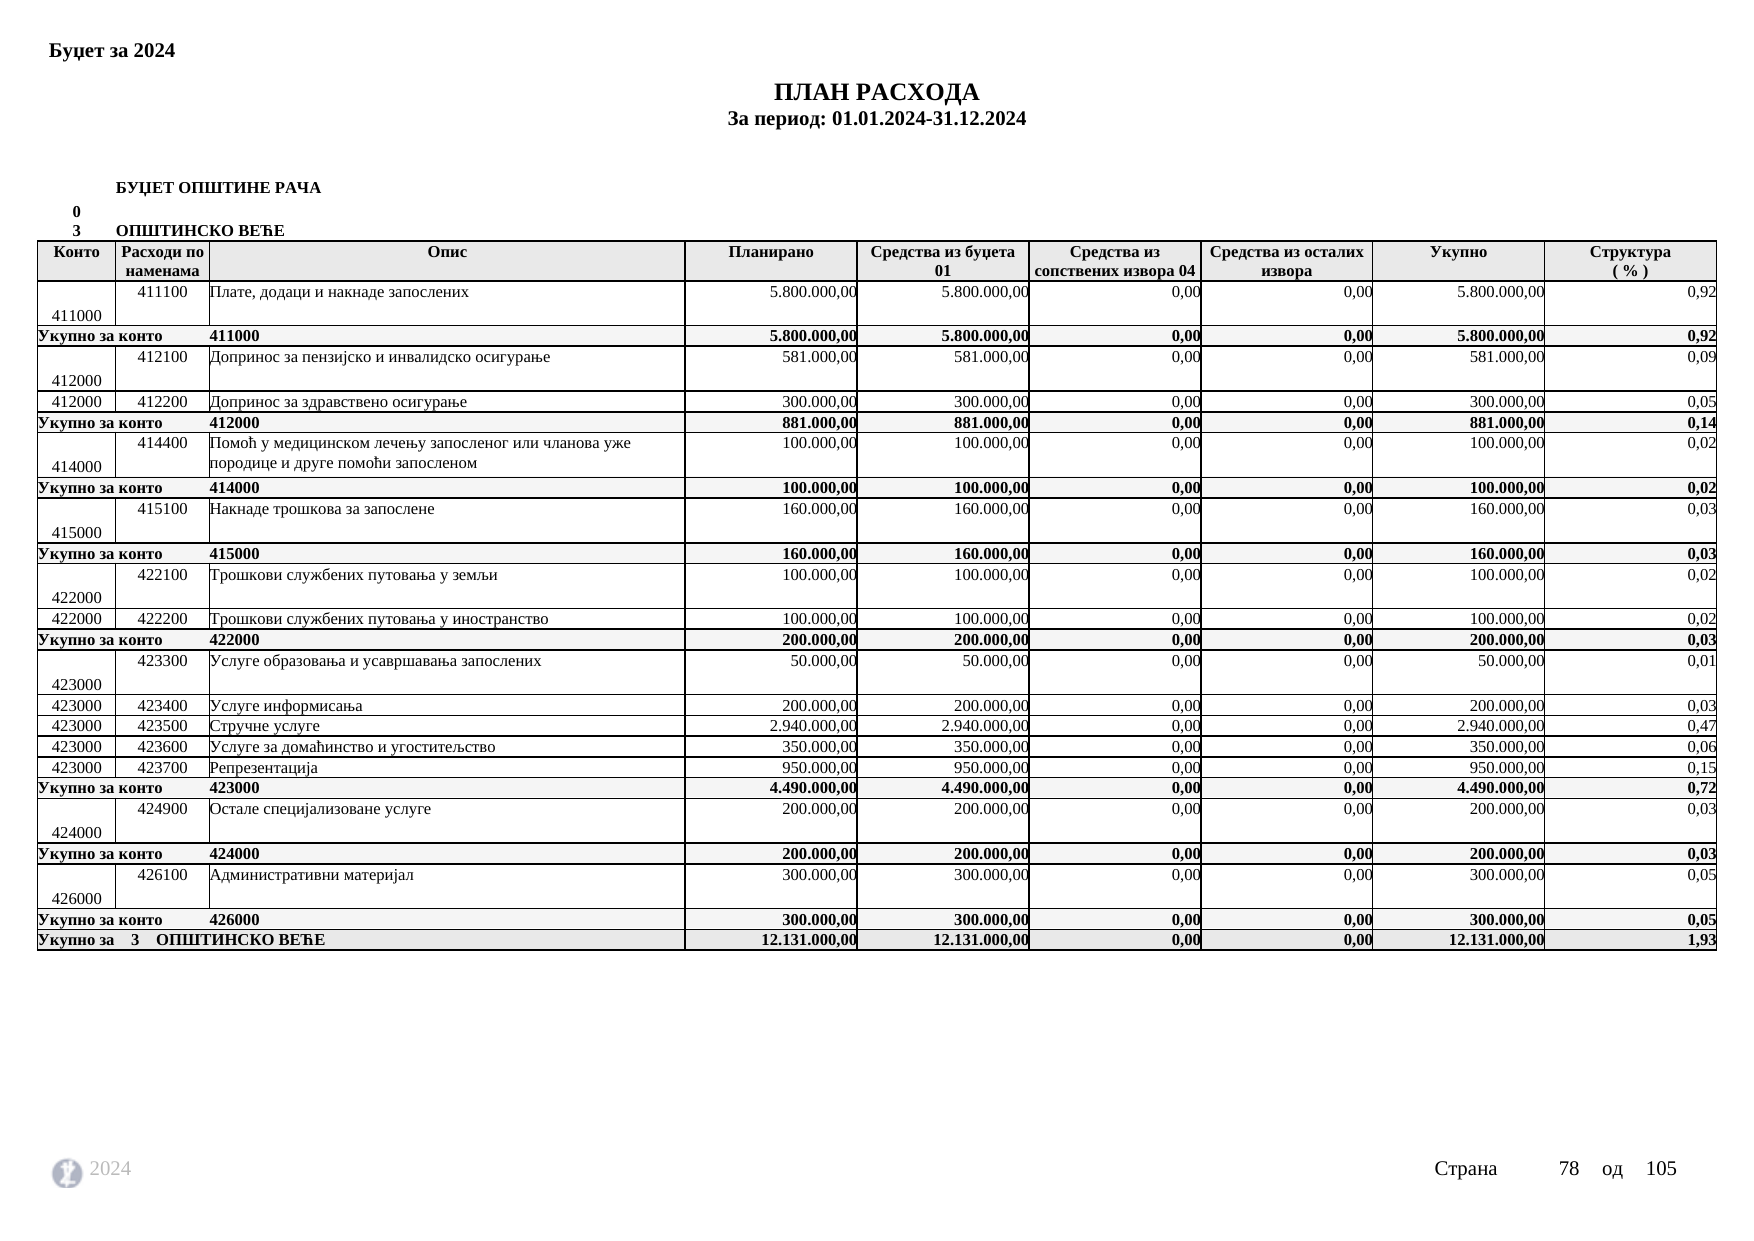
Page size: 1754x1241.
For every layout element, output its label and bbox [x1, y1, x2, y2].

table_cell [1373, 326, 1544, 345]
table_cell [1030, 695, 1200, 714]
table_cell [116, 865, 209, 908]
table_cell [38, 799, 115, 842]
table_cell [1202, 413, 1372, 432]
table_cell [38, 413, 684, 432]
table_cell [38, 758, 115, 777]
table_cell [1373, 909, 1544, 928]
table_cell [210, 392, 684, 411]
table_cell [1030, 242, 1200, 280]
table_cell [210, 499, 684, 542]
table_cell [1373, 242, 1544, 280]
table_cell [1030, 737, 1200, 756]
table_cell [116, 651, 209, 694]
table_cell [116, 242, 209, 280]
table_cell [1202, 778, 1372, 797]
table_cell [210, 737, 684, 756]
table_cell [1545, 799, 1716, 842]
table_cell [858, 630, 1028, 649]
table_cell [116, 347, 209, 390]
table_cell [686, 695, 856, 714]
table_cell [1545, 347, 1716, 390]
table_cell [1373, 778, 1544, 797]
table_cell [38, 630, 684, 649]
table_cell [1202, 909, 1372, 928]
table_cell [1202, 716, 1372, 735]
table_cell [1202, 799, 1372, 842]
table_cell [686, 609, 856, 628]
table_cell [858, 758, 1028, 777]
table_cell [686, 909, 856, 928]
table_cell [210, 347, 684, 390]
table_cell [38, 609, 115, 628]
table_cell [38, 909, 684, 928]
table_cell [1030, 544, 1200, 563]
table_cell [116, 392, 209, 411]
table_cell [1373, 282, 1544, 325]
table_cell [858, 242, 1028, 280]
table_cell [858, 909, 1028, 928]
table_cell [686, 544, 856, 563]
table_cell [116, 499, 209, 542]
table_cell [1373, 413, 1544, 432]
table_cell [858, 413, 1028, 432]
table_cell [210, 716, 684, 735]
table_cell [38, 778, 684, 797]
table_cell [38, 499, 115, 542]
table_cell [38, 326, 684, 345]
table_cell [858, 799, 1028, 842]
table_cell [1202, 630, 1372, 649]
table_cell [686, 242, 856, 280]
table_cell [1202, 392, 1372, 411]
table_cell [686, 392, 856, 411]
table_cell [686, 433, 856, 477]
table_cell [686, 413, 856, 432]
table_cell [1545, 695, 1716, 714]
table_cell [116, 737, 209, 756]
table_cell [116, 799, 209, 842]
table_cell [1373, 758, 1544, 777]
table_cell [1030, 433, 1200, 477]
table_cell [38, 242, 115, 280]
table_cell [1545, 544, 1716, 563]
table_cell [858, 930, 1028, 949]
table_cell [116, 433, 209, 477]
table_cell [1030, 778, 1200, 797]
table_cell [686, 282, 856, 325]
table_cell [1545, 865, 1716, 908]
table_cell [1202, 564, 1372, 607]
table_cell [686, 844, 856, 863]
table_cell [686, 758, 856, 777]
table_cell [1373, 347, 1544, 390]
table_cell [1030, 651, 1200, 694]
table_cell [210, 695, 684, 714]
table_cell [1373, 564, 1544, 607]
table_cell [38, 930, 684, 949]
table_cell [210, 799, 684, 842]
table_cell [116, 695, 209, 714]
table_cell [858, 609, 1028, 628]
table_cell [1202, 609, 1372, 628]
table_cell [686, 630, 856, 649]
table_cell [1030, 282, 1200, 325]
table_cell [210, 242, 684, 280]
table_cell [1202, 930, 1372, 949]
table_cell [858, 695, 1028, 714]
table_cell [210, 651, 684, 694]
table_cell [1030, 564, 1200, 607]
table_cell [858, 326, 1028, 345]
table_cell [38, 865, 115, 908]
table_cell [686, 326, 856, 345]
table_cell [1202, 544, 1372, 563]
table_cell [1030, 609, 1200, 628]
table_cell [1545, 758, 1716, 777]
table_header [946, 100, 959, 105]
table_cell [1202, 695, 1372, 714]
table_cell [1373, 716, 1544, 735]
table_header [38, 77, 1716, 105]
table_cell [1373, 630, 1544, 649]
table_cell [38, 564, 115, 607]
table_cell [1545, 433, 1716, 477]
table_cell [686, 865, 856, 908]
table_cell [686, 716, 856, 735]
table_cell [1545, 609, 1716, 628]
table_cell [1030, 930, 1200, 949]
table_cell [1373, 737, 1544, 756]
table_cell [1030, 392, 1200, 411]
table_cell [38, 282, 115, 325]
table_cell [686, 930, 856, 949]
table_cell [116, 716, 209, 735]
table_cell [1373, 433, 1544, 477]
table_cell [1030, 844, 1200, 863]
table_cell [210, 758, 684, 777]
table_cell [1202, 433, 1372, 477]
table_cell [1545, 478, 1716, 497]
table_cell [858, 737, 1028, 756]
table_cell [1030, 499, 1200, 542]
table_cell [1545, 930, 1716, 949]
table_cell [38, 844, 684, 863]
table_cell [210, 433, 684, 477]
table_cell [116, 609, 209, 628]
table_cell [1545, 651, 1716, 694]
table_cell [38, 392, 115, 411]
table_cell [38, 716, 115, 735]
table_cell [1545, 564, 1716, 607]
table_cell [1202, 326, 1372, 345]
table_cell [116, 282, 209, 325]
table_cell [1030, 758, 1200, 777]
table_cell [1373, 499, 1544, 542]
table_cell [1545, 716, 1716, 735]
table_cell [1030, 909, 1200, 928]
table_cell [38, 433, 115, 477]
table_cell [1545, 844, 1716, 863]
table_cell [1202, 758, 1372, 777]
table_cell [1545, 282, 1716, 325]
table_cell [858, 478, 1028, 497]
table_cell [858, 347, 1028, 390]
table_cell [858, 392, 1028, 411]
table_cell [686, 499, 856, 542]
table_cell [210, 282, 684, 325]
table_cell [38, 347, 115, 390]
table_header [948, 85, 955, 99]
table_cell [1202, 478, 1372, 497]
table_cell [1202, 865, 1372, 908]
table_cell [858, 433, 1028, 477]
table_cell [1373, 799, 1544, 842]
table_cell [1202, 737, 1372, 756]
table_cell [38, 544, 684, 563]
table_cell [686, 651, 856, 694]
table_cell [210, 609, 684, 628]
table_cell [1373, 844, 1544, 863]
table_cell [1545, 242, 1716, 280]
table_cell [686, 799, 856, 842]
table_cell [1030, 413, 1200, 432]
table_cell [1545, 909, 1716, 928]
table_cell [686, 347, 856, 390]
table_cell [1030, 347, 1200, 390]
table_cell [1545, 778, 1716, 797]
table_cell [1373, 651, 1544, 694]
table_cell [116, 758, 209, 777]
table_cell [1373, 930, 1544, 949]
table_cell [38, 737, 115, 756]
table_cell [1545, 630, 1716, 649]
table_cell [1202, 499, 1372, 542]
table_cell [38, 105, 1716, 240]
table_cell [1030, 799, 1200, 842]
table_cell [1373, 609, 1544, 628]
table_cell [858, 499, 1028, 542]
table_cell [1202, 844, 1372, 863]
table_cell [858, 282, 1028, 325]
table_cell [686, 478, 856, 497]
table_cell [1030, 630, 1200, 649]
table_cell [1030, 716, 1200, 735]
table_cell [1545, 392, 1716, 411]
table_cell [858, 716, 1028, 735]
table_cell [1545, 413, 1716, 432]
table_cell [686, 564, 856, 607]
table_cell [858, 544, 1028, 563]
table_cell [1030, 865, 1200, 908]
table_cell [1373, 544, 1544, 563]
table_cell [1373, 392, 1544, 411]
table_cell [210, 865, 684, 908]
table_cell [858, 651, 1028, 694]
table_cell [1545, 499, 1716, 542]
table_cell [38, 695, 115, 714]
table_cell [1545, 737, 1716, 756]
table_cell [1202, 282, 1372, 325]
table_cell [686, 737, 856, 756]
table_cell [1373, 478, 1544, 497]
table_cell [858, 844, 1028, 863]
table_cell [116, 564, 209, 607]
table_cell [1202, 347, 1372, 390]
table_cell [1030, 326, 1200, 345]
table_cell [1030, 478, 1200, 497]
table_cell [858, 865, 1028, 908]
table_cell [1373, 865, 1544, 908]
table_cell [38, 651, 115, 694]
picture [48, 1155, 87, 1188]
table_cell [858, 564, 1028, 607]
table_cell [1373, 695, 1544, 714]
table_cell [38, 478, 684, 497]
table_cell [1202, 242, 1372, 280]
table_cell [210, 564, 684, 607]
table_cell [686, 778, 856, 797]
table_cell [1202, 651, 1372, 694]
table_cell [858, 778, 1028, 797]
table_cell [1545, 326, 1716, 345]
